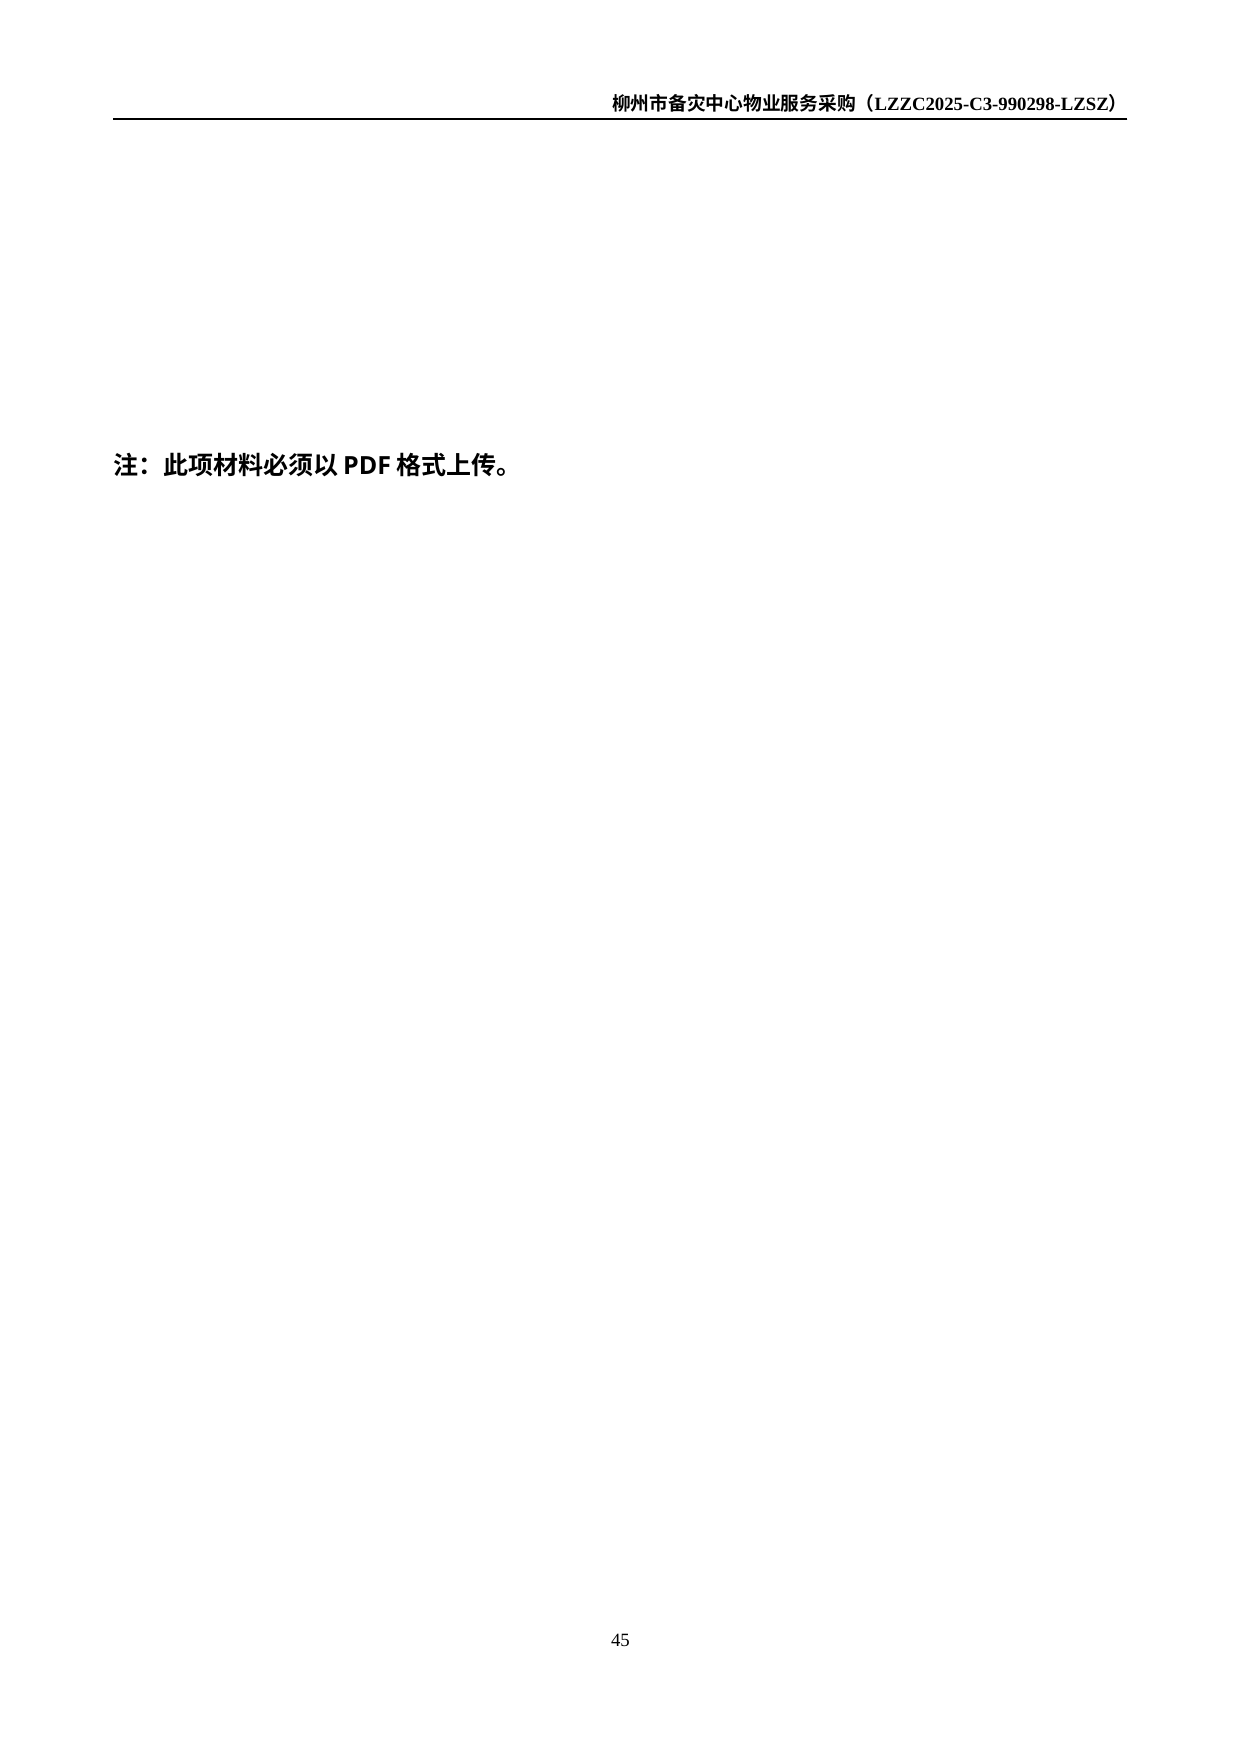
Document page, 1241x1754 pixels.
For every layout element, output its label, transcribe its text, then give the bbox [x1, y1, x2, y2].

text 注：此项材料必须以PDF格式上传。 [113, 431, 1127, 496]
